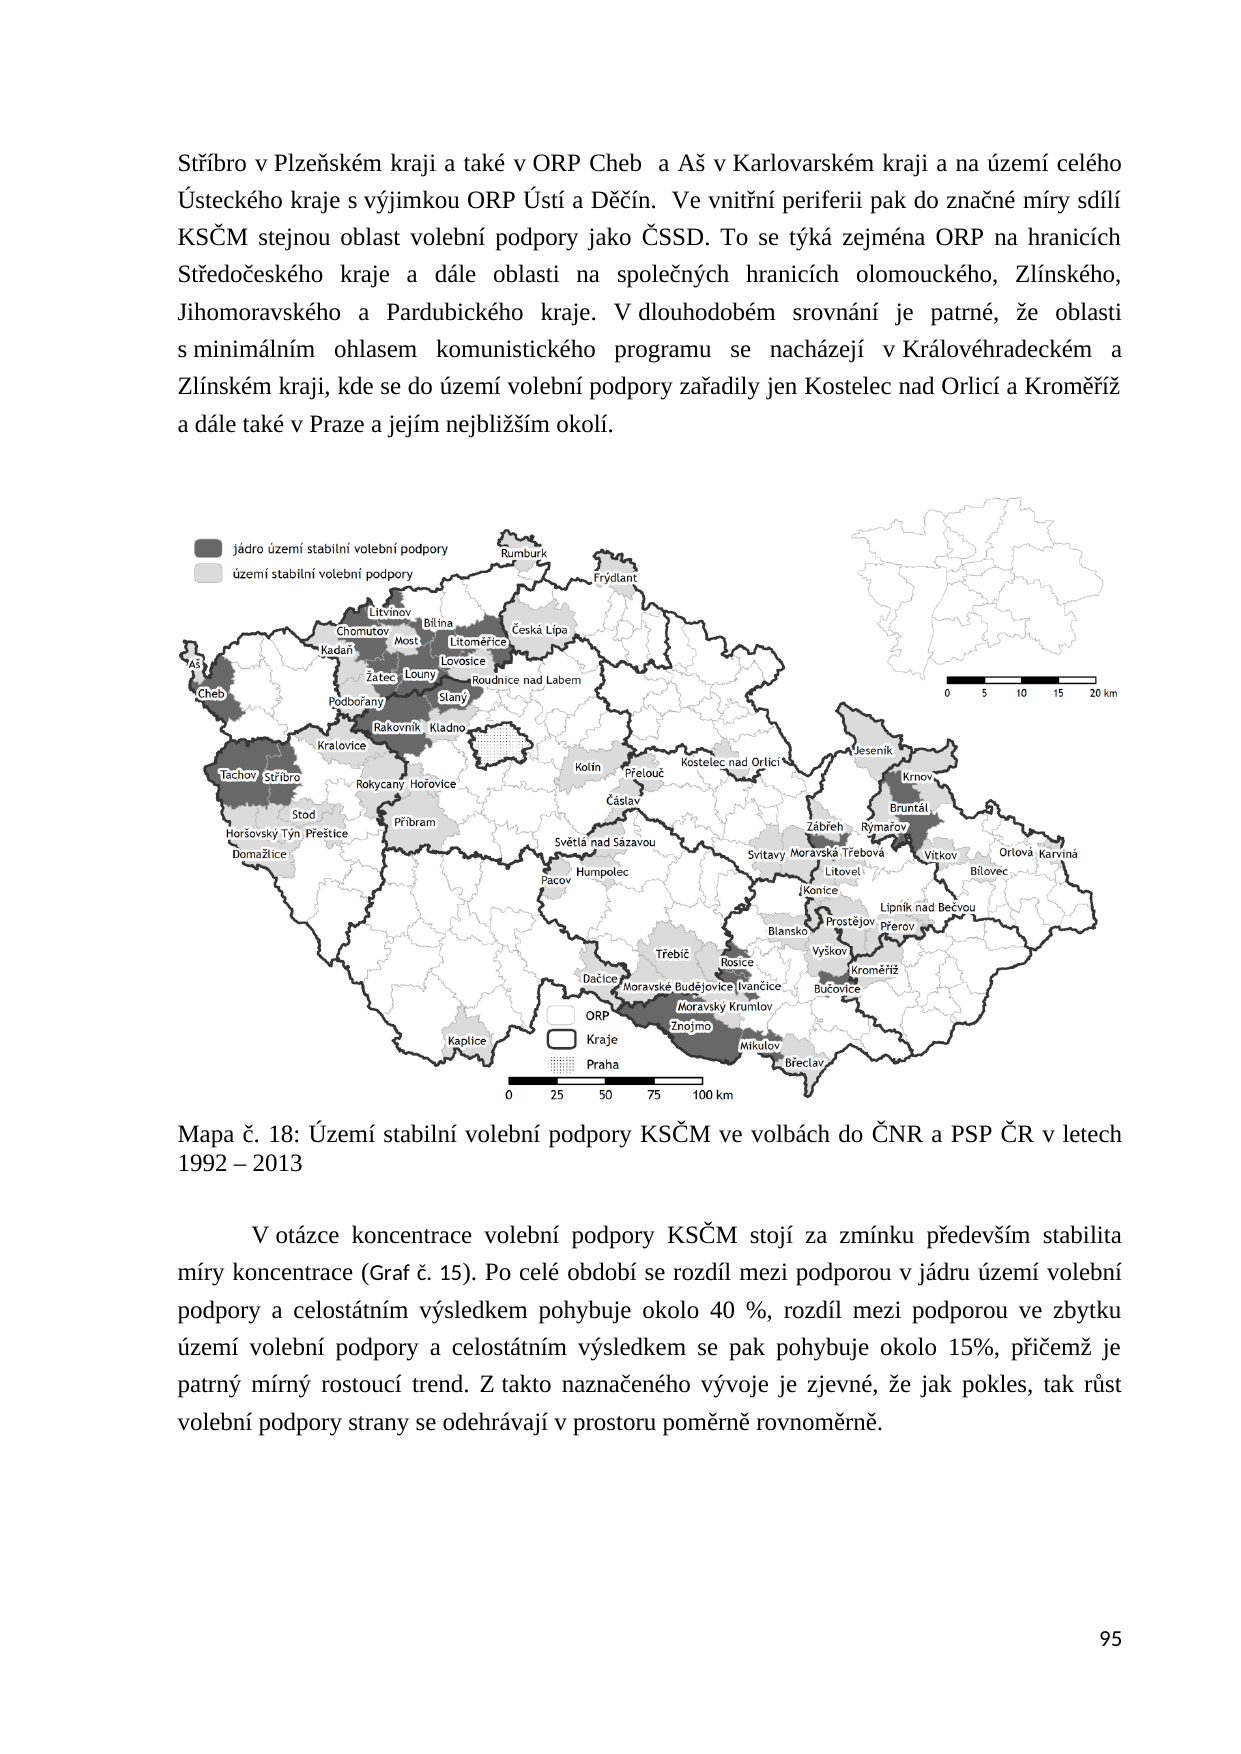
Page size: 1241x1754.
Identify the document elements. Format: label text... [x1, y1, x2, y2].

text V otázce koncentrace volební podpory KSČM stojí za zmínku především stabilita míry koncentrace (Graf č. 14). Po celé období se rozdíl mezi podporou v jádru území volební podpory a celostátním výsledkem pohybuje okolo 40 %, rozdíl mezi podporou ve zbytku území volební podpory a celostátním výsledkem se pak pohybuje okolo 15%, přičemž je patrný mírný rostoucí trend. Z takto naznačeného vývoje je zjevné, že jak pokles, tak růst volební podpory strany se odehrávají v prostoru poměrně rovnoměrně. [177, 1220, 1122, 1436]
text Mapa č. 17: Území stabilní volební podpory KSČM ve volbách do ČNR a PSP ČR v letech 1992 – 2013 [177, 1119, 1122, 1176]
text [177, 148, 1122, 437]
picture [177, 495, 1123, 1105]
